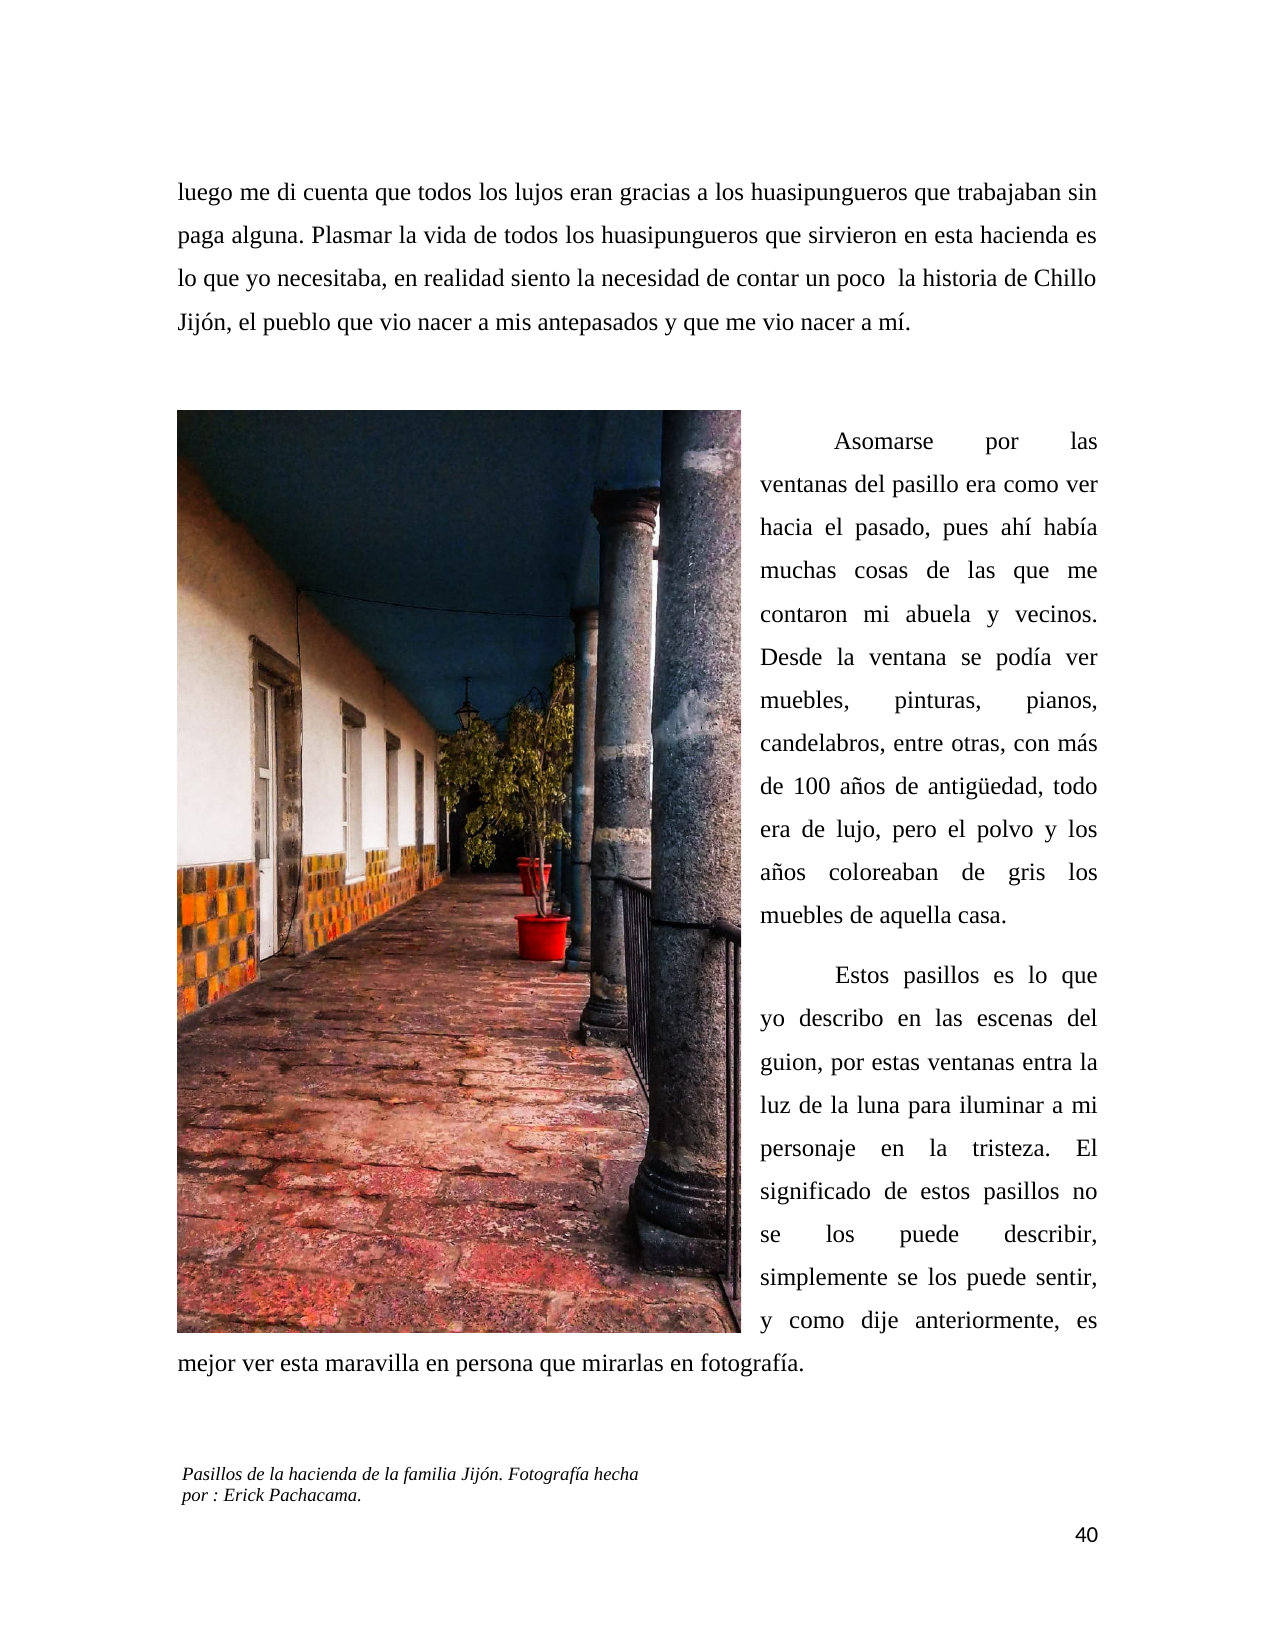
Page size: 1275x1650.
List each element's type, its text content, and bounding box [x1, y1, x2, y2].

picture [177, 410, 742, 1333]
text Asomarse por las ventanas del pasillo era como ver hacia el pasado, pues ahí había muchas cosas de las que me contaron mi abuela y vecinos. Desde la ventana se podía ver muebles, pinturas, pianos, candelabros, entre otras, con más de 100 años de antigüedad, todo era de lujo, pero el polvo y los años coloreaban de gris los muebles de aquella casa. [742, 426, 1098, 929]
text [177, 177, 1098, 335]
text Estos pasillos es lo que yo describo en las escenas del guion, por estas ventanas entra la luz de la luna para iluminar a mi personaje en la tristeza. El significado de estos pasillos no se los puede describir, simplemente se los puede sentir, y como dije anteriormente, es mejor ver esta maravilla en persona que mirarlas en fotografía. [177, 960, 1098, 1377]
